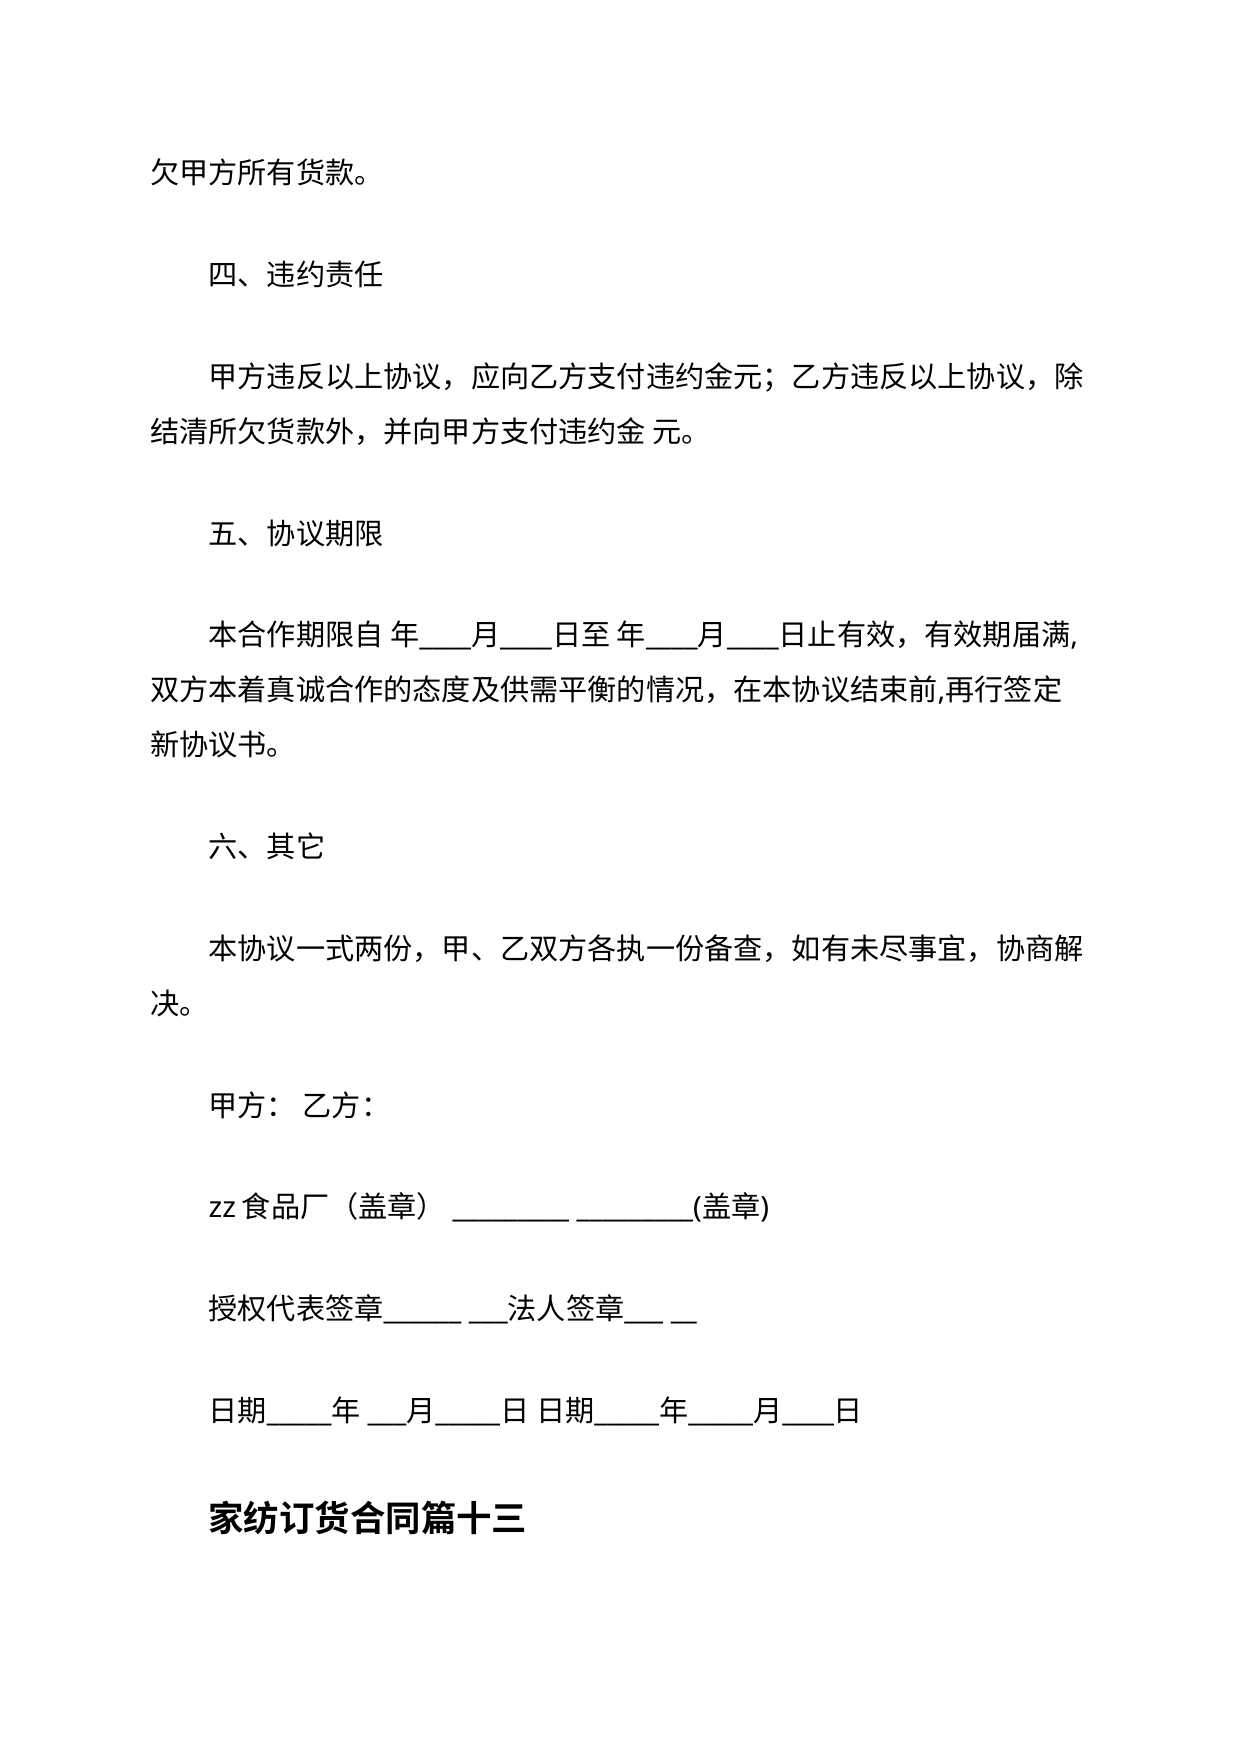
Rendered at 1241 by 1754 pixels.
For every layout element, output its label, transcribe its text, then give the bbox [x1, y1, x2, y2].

text 六、其它 [150, 824, 1090, 866]
text 本合作期限自 年____月____日至 年____月____日止有效，有效期届满,双方本着真诚合作的态度及供需平衡的情况，在本协议结束前,再行签定新协议书。 [150, 612, 1090, 764]
text 甲方违反以上协议，应向乙方支付违约金元；乙方违反以上协议，除结清所欠货款外，并向甲方支付违约金 元。 [150, 353, 1090, 451]
text 授权代表签章______ ___法人签章___ __ [150, 1286, 1090, 1328]
text 甲方： 乙方： [150, 1082, 1090, 1124]
text 家纺订货合同篇十三 [150, 1490, 1090, 1541]
text zz食品厂（盖章） _________ _________(盖章) [150, 1184, 1090, 1226]
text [150, 150, 1090, 192]
text 四、违约责任 [150, 252, 1090, 294]
text 本协议一式两份，甲、乙双方各执一份备查，如有未尽事宜，协商解决。 [150, 926, 1090, 1023]
text 五、协议期限 [150, 510, 1090, 552]
text 日期_____年 ___月_____日 日期_____年_____月____日 [150, 1388, 1090, 1430]
